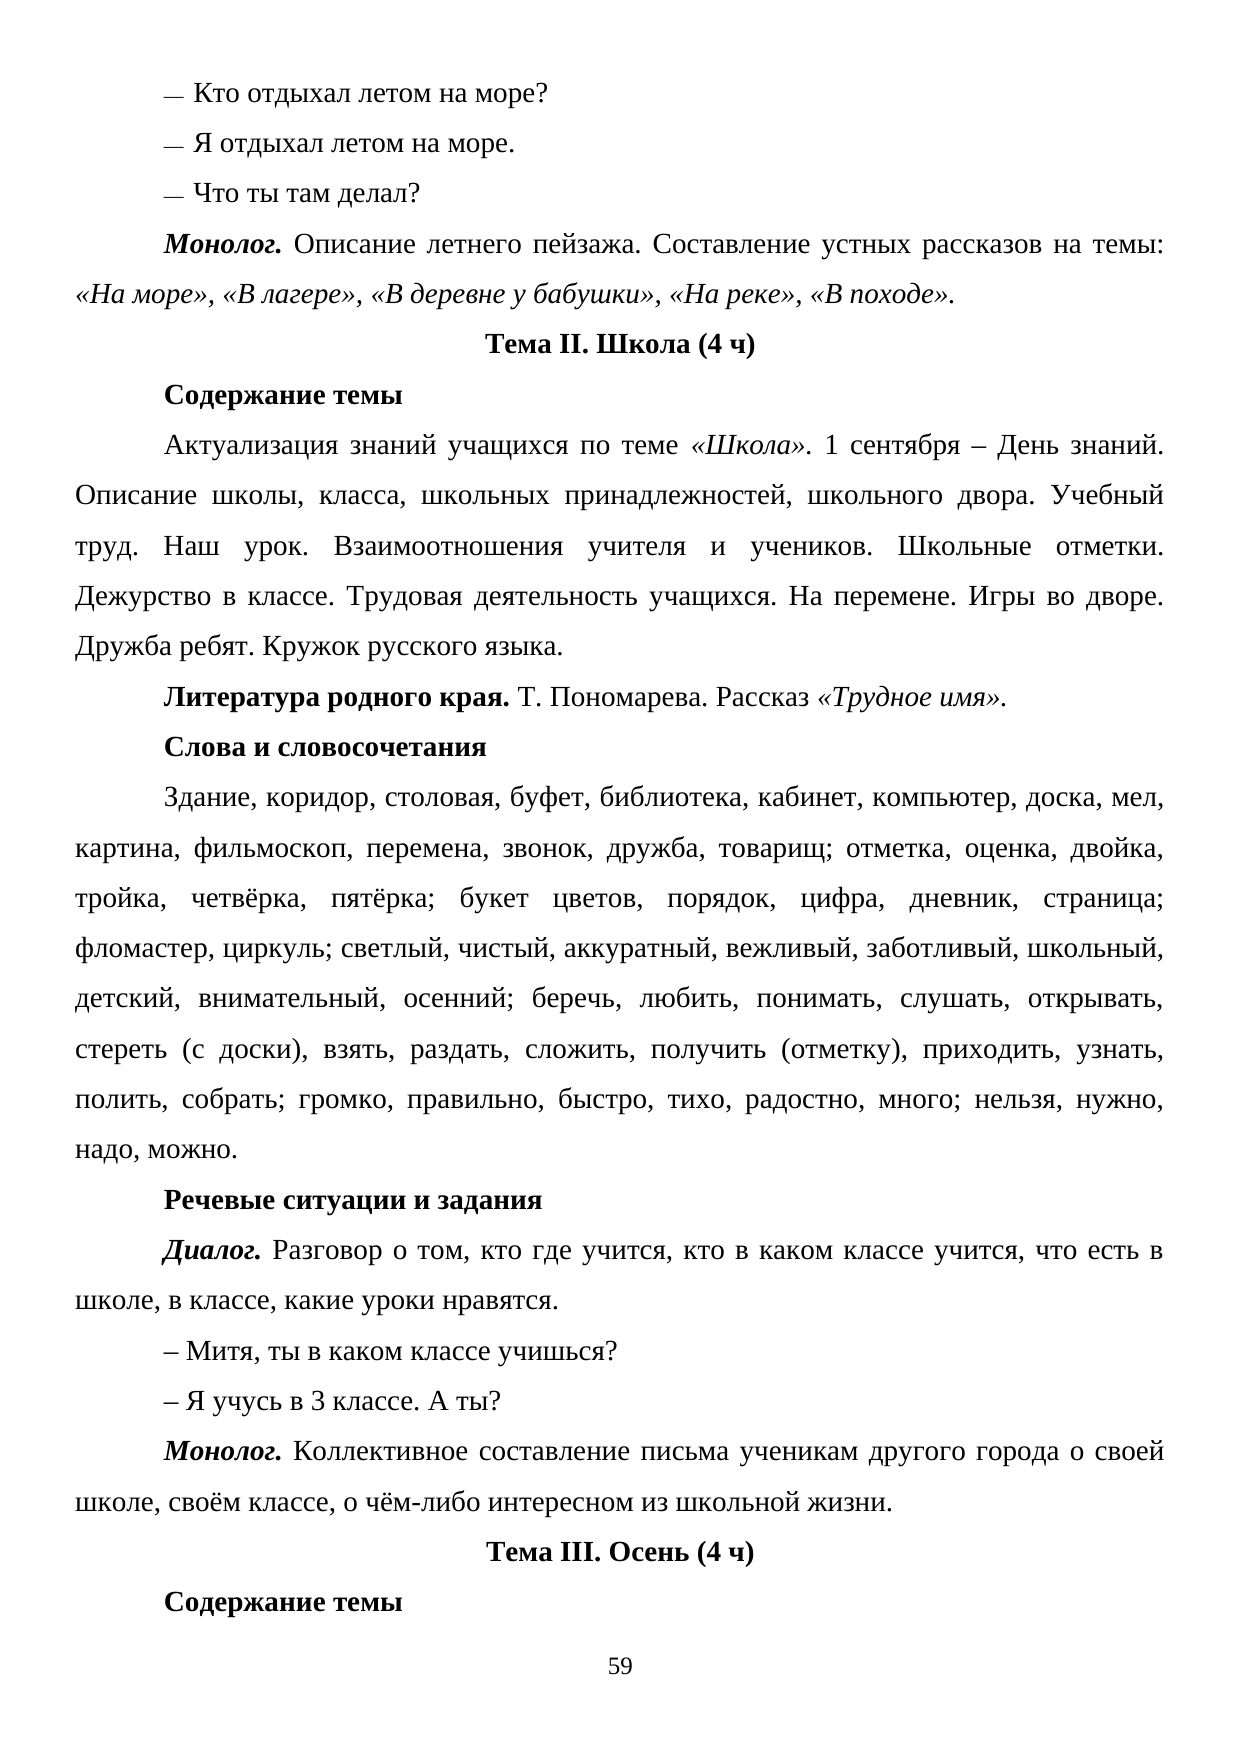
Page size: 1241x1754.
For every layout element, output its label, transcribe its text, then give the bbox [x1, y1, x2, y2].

text Содержание темы [75, 1584, 1165, 1618]
text – Я учусь в 3 классе. А ты? [75, 1383, 186, 1417]
list Что ты там делал? [75, 176, 1165, 209]
text Речевые ситуации и задания [75, 1182, 1165, 1215]
list Я отдыхал летом на море. [75, 125, 1165, 159]
text Литература родного края. Т. Пономарева. Рассказ «Трудное имя». [75, 679, 1165, 712]
text Монолог. Коллективное составление письма ученикам другого города о своей школе, своём классе, о чём-либо интересном из школьной жизни. [75, 1433, 1165, 1517]
text Слова и словосочетания [75, 729, 1165, 763]
text Актуализация знаний учащихся по теме «Школа». 1 сентября – День знаний. Описание школы, класса, школьных принадлежностей, школьного двора. Учебный труд. Наш урок. Взаимоотношения учителя и учеников. Школьные отметки. Дежурство в классе. Трудовая деятельность учащихся. На перемене. Игры во дворе. Дружба ребят. Кружок русского языка. [75, 427, 1165, 662]
text Диалог. Разговор о том, кто где учится, кто в каком классе учится, что есть в школе, в классе, какие уроки нравятся. [75, 1232, 1165, 1316]
text – Я учусь в 3 классе. А ты? [205, 1383, 1165, 1417]
text Тема III. Осень (4 ч) [75, 1534, 1165, 1568]
list Кто отдыхал летом на море? [75, 75, 1165, 108]
text Содержание темы [75, 377, 1165, 410]
text – Митя, ты в каком классе учишься? [75, 1333, 1165, 1366]
text Здание, коридор, столовая, буфет, библиотека, кабинет, компьютер, доска, мел, картина, фильмоскоп, перемена, звонок, дружба, товарищ; отметка, оценка, двойка, тройка, четвёрка, пятёрка; букет цветов, порядок, цифра, дневник, страница; фломастер, циркуль; светлый, чистый, аккуратный, вежливый, заботливый, школьный, детский, внимательный, осенний; беречь, любить, понимать, слушать, открывать, стереть (с доски), взять, раздать, сложить, получить (отметку), приходить, узнать, полить, собрать; громко, правильно, быстро, тихо, радостно, много; нельзя, нужно, надо, можно. [75, 779, 1165, 1165]
text Тема II. Школа (4 ч) [75, 327, 1165, 360]
text Монолог. Описание летнего пейзажа. Составление устных рассказов на темы: «На море», «В лагере», «В деревне у бабушки», «На реке», «В походе». [75, 226, 1165, 310]
